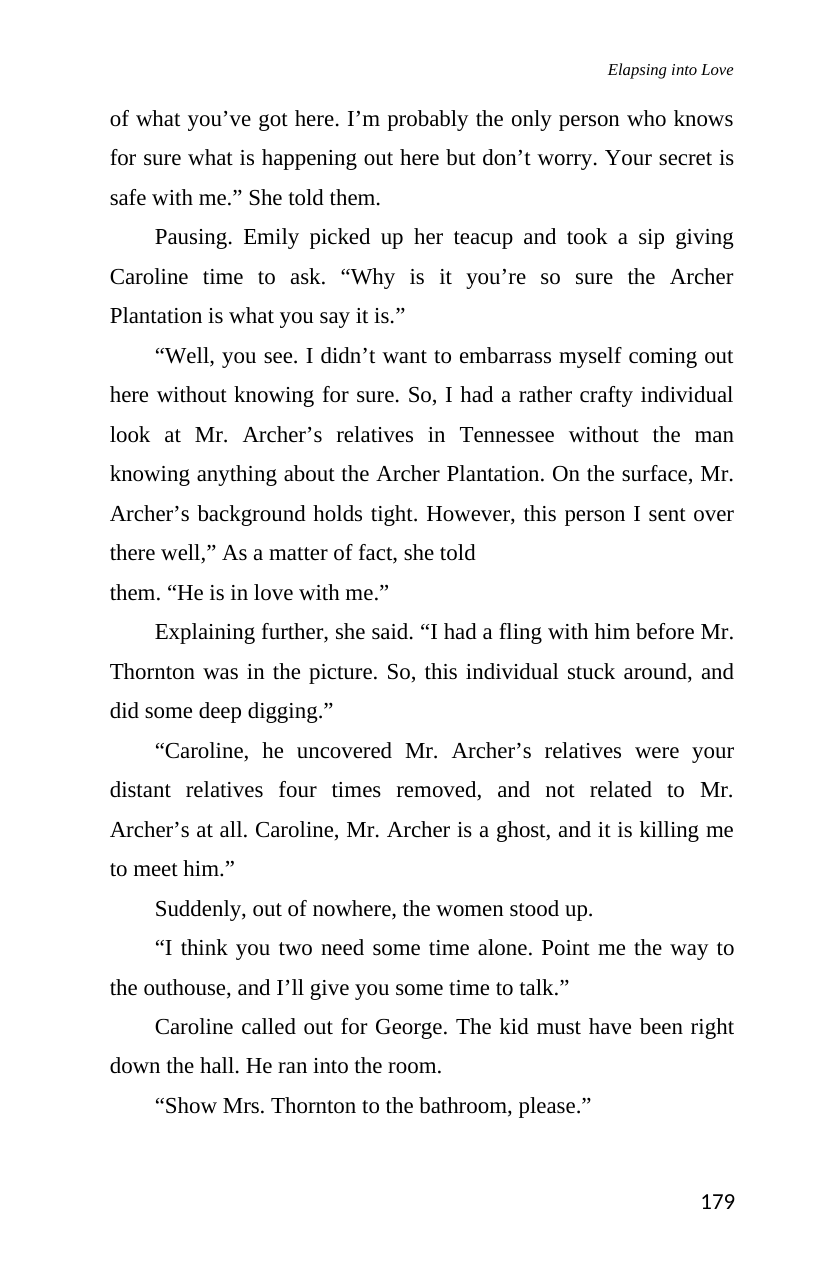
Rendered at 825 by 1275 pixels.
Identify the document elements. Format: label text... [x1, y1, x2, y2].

text Suddenly, out of nowhere, the women stood up. [109, 894, 735, 921]
text “Show Mrs. Thornton to the bathroom, please.” [109, 1092, 735, 1118]
text Explaining further, she said. “I had a fling with him before Mr. Thornton was in the picture. So, this individual stuck around, and did some deep digging.” [109, 618, 735, 723]
text “Well, you see. I didn’t want to embarrass myself coming out here without knowing for sure. So, I had a rather crafty individual look at Mr. Archer’s relatives in Tennessee without the man knowing anything about the Archer Plantation. On the surface, Mr. Archer’s background holds tight. However, this person I sent over there well,” As a matter of fact, she told [109, 342, 735, 566]
text Pausing. Emily picked up her teacup and took a sip giving Caroline time to ask. “Why is it you’re so sure the Archer Plantation is what you say it is.” [109, 223, 735, 329]
text “I think you two need some time alone. Point me the way to the outhouse, and I’ll give you some time to talk.” [109, 934, 735, 1000]
text them. “He is in love with me.” [109, 579, 735, 605]
text “Caroline, he uncovered Mr. Archer’s relatives were your distant relatives four times removed, and not related to Mr. Archer’s at all. Caroline, Mr. Archer is a ghost, and it is killing me to meet him.” [109, 737, 735, 881]
text Caroline called out for George. The kid must have been right down the hall. He ran into the room. [109, 1013, 735, 1079]
